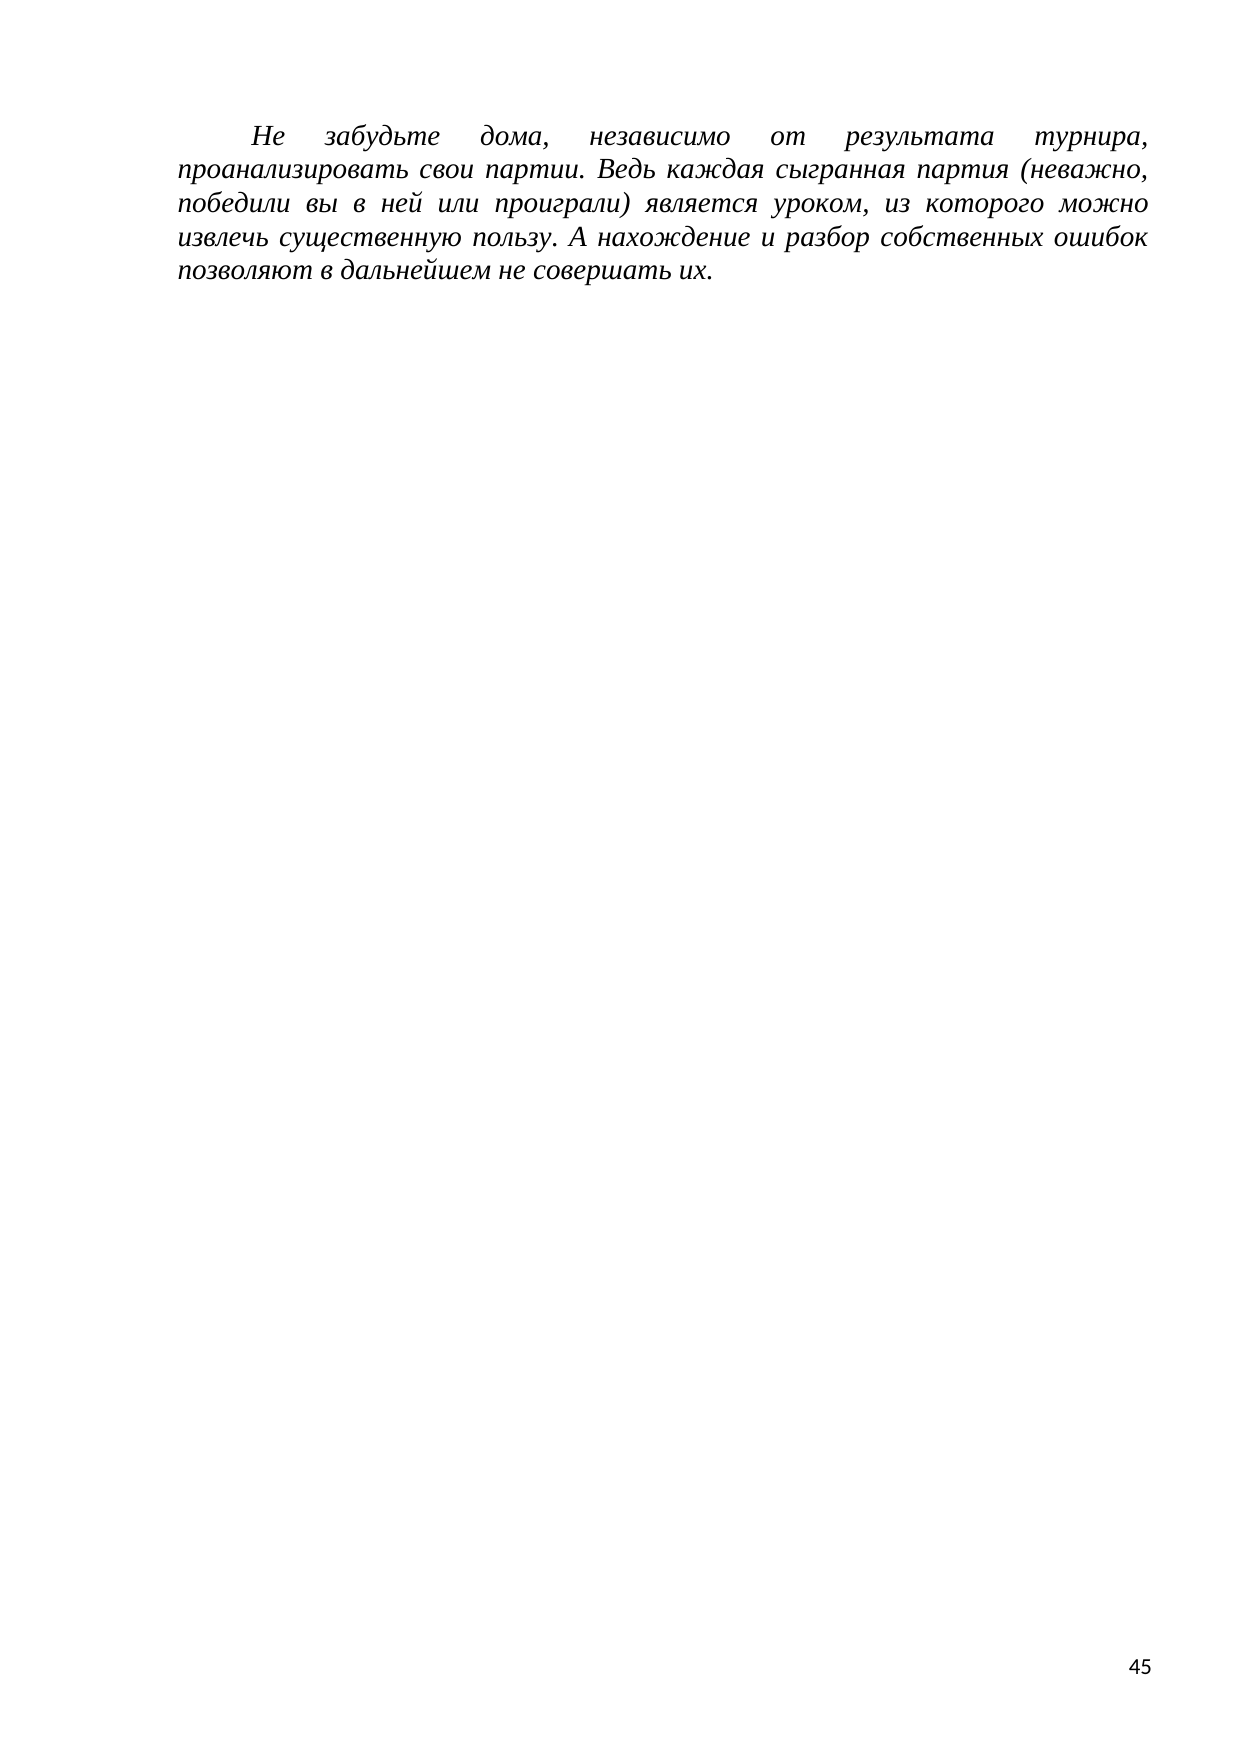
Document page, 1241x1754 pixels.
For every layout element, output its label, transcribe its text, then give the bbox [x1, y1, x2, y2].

text Не забудьте дома, независимо от результата турнира, проанализировать свои партии. Ведь каждая сыгранная партия (неважно, победили вы в ней или проиграли) является уроком, из которого можно извлечь существенную пользу. А нахождение и разбор собственных ошибок позволяют в дальнейшем не совершать их. [177, 118, 1152, 286]
